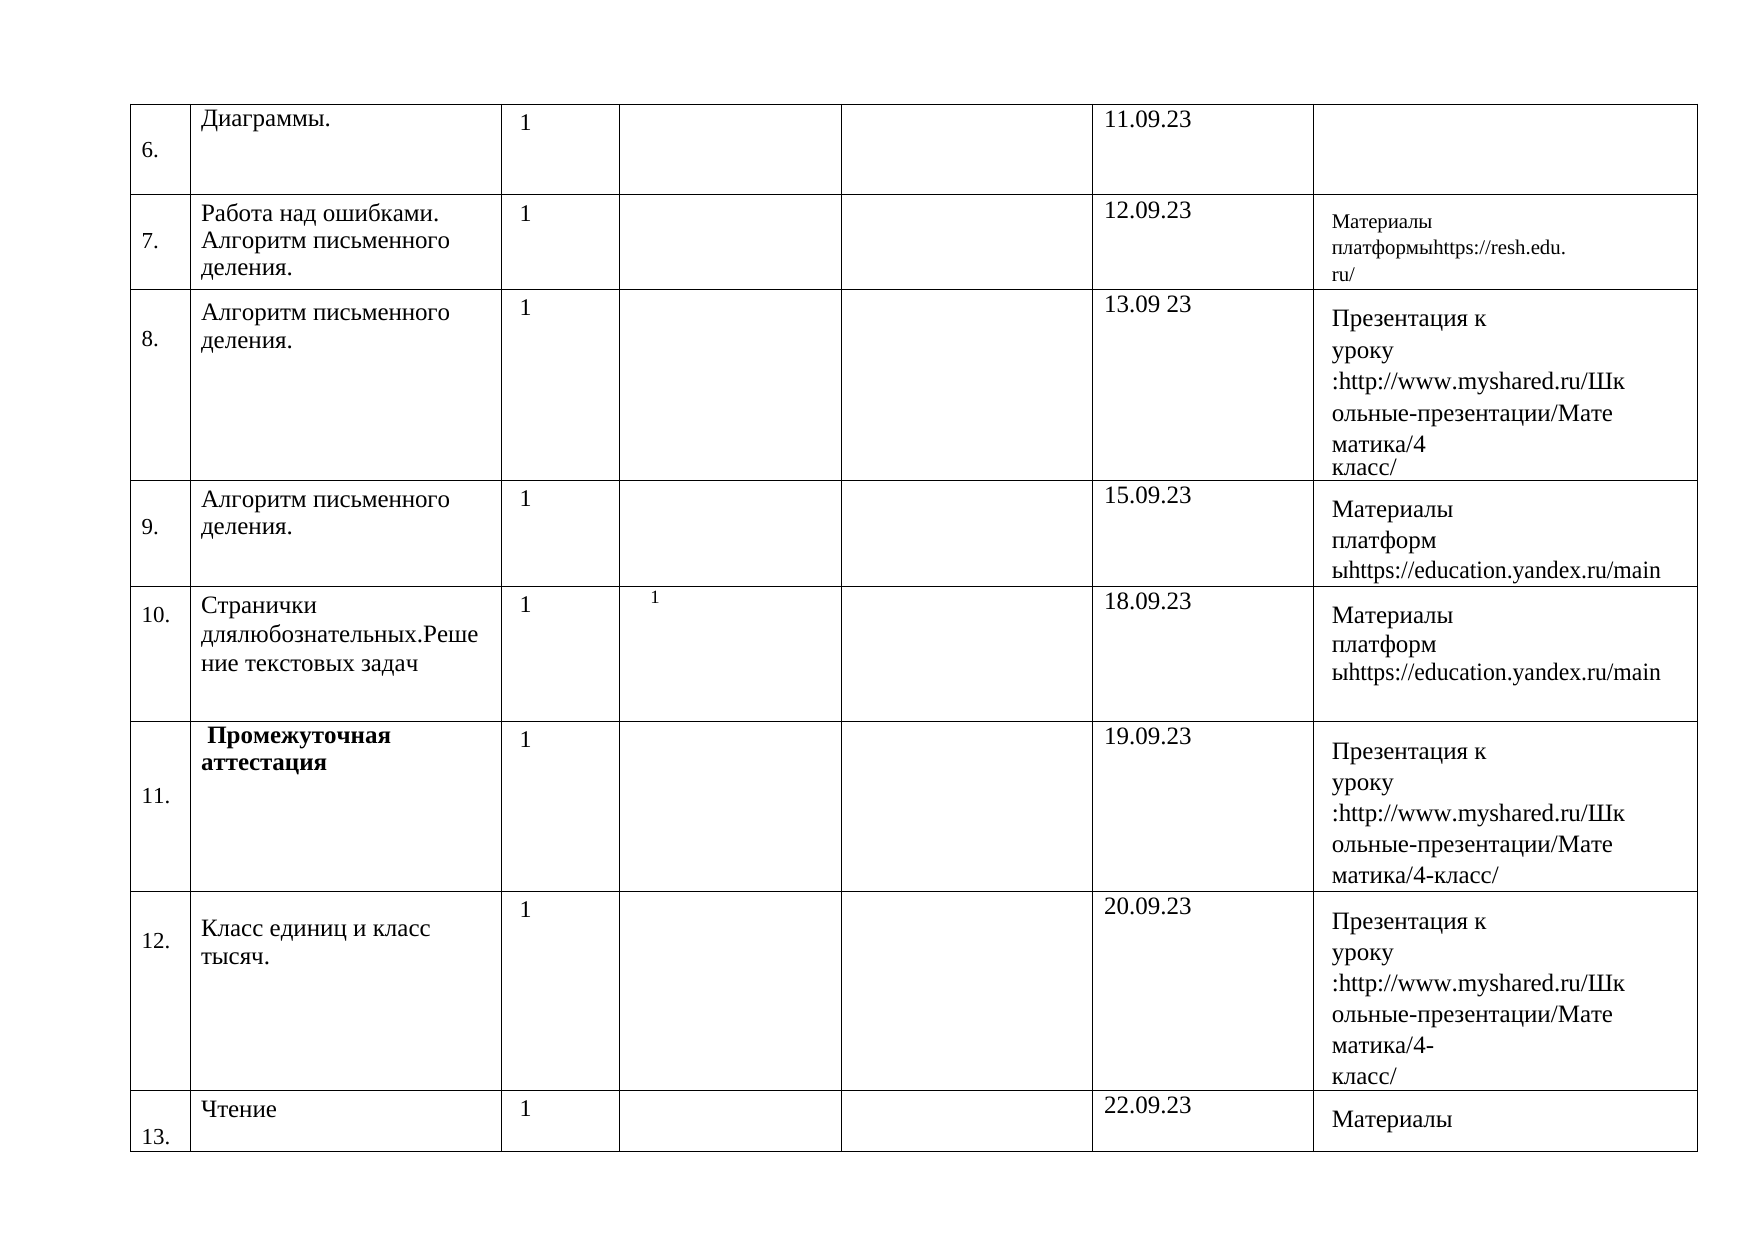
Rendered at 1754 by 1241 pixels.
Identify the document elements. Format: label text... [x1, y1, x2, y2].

table_cell 19.09.23 [1093, 722, 1313, 891]
table_cell Странички длялюбознательных.Решение текстовых задач [191, 587, 501, 721]
table_cell 12.09.23 [1093, 195, 1313, 288]
table_cell 10. [131, 587, 190, 721]
table_cell Класс единиц и класс тысяч. [191, 892, 501, 1090]
table_cell 1 [502, 722, 619, 891]
table_cell [842, 195, 1092, 288]
table_cell 8. [131, 290, 190, 479]
table_cell [620, 481, 841, 586]
table_cell 15.09.23 [1093, 481, 1313, 586]
table_cell [620, 195, 841, 288]
table_cell 12. [131, 892, 190, 1090]
table_cell Работа над ошибками. Алгоритм письменного деления. [191, 195, 501, 288]
table_cell 20.09.23 [1093, 892, 1313, 1090]
table_cell 11.09.23 [1093, 105, 1313, 194]
table_cell 1 [620, 587, 841, 721]
table_cell Алгоритм письменного деления. [191, 290, 501, 479]
table_cell Материалы платформыhttps://resh.edu.ru/ [1314, 195, 1697, 288]
table_cell 9. [131, 481, 190, 586]
table_cell [842, 290, 1092, 479]
table_cell Материалы платформыhttps://education.yandex.ru/main [1314, 587, 1697, 721]
table_cell 22.09.23 [1093, 1091, 1313, 1151]
table_cell 13. [131, 1091, 190, 1151]
table_cell 1 [502, 481, 619, 586]
table_cell 1 [502, 195, 619, 288]
table_cell [842, 892, 1092, 1090]
table_cell 1 [502, 587, 619, 721]
table_cell 1 [502, 1091, 619, 1151]
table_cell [191, 1091, 501, 1151]
table_cell [842, 587, 1092, 721]
table_cell Промежуточная аттестация [191, 722, 501, 891]
table_cell [842, 481, 1092, 586]
table_cell Презентация к уроку:http://www.myshared.ru/Школьные-презентации/Математика/4 класс/ [1314, 290, 1697, 479]
table_cell [842, 722, 1092, 891]
table_cell Презентация к уроку:http://www.myshared.ru/Школьные-презентации/Математика/4-класс/ [1314, 722, 1697, 891]
table_cell 1 [502, 105, 619, 194]
table_cell Алгоритм письменного деления. [191, 481, 501, 586]
table_cell [620, 290, 841, 479]
table_cell Презентация к уроку:http://www.myshared.ru/Школьные-презентации/Математика/4- класс/ [1314, 892, 1697, 1090]
table_cell [1314, 105, 1697, 194]
table_cell [620, 722, 841, 891]
table_cell [620, 105, 841, 194]
table_cell 13.09 23 [1093, 290, 1313, 479]
table_cell [620, 1091, 841, 1151]
table_cell 1 [502, 290, 619, 479]
table_cell 1 [502, 892, 619, 1090]
table_cell 7. [131, 195, 190, 288]
table_cell 6. [131, 105, 190, 194]
table_cell [842, 1091, 1092, 1151]
table_cell Диаграммы. [191, 105, 501, 194]
table_cell [620, 892, 841, 1090]
table_cell [842, 105, 1092, 194]
table_cell Материалы платформыhttps://education.yandex.ru/main [1314, 481, 1697, 586]
table_cell 18.09.23 [1093, 587, 1313, 721]
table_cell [1314, 1091, 1697, 1151]
table_cell 11. [131, 722, 190, 891]
